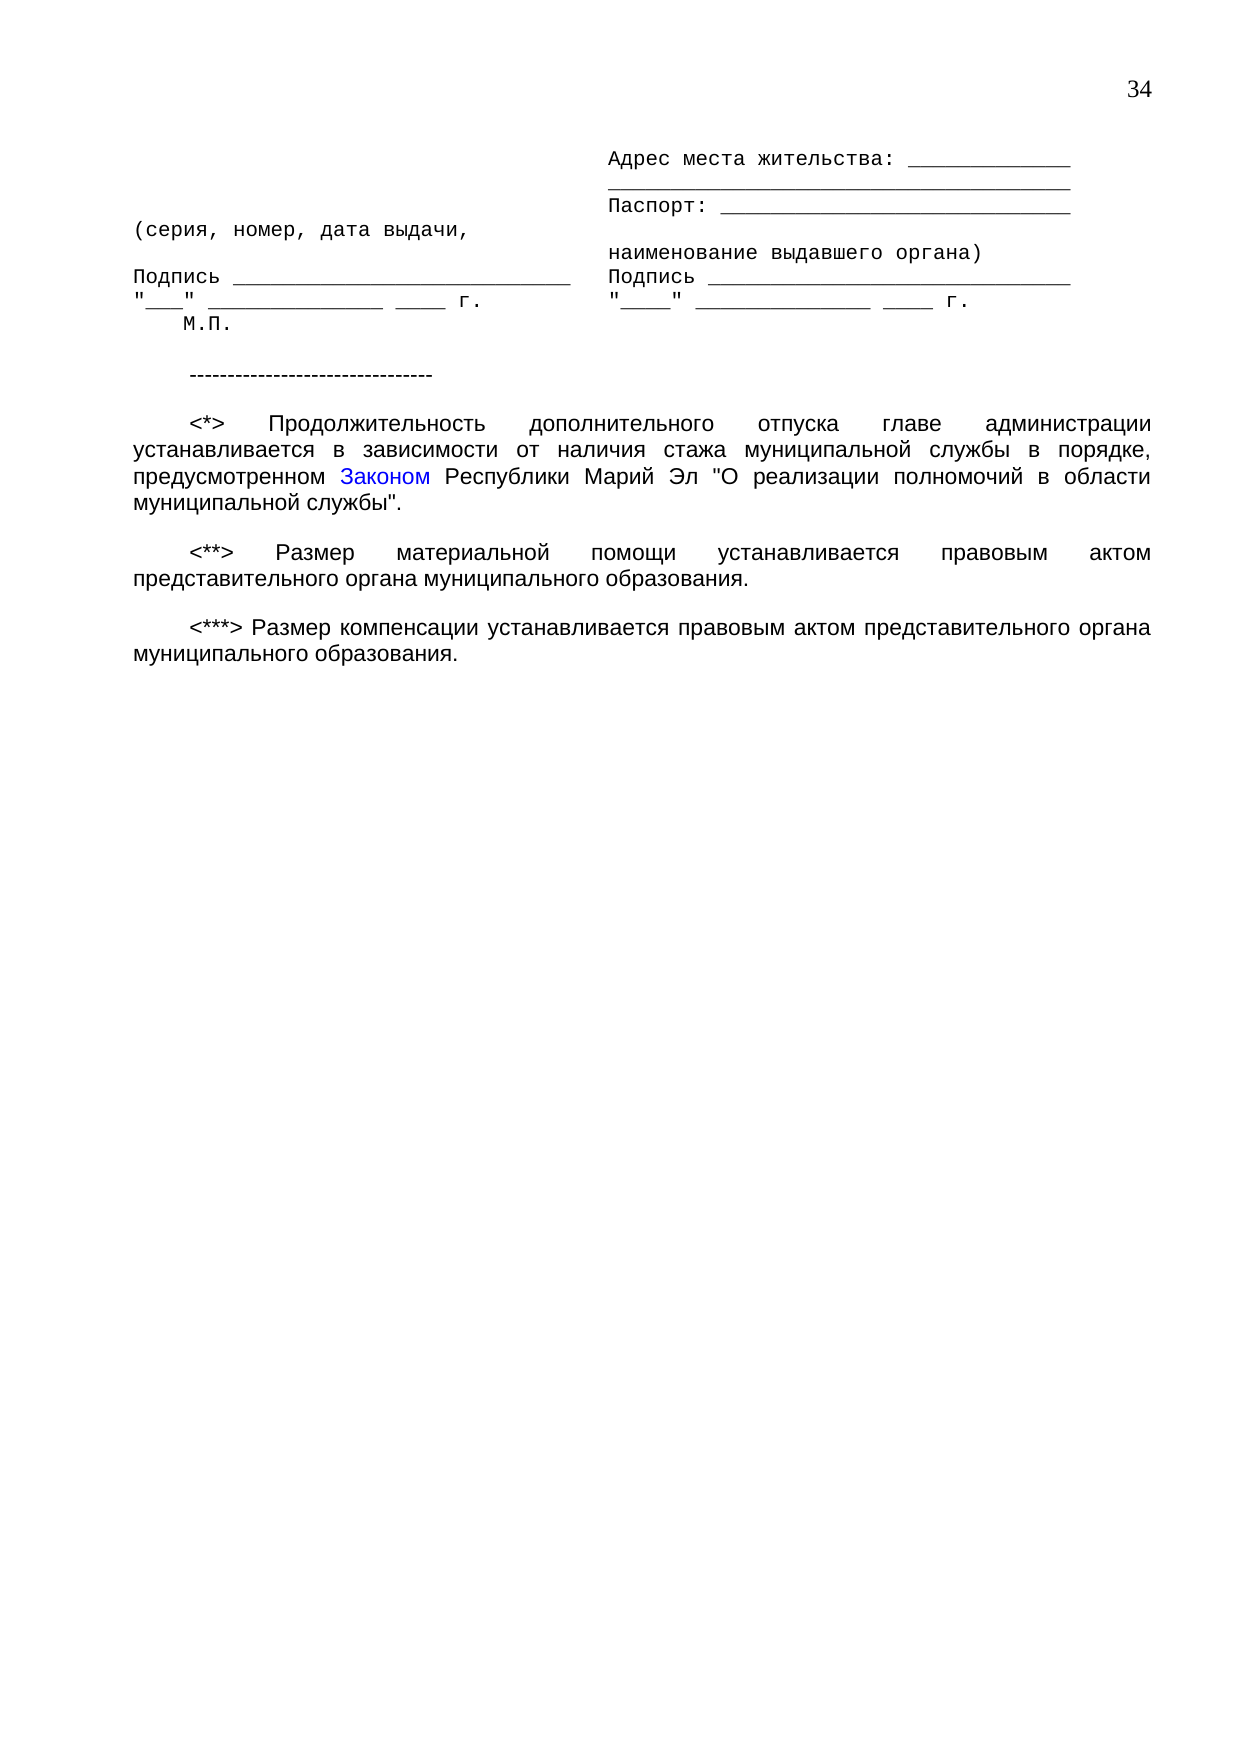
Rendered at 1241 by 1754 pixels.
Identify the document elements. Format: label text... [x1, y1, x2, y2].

text наименование выдавшего органа) [133, 242, 1152, 266]
text <**> Размер материальной помощи устанавливается правовым актом представительного органа муниципального образования. [133, 538, 1152, 591]
text -------------------------------- [133, 361, 1152, 387]
text _____________________________________ [133, 171, 1152, 195]
text <***> Размер компенсации устанавливается правовым актом представительного органа муниципального образования. [133, 614, 1152, 667]
text (серия, номер, дата выдачи, [133, 219, 1152, 242]
text "___" ______________ ____ г. "____" ______________ ____ г. [133, 289, 1152, 313]
text Адрес места жительства: _____________ [133, 148, 1152, 171]
text Паспорт: ____________________________ [133, 195, 1152, 219]
text М.П. [133, 313, 1152, 337]
text <*> Продолжительность дополнительного отпуска главе администрации устанавливается в зависимости от наличия стажа муниципальной службы в порядке, предусмотренном Законом Республики Марий Эл "О реализации полномочий в области муниципальной службы". [133, 410, 1152, 516]
text Подпись ___________________________ Подпись _____________________________ [133, 266, 1152, 289]
